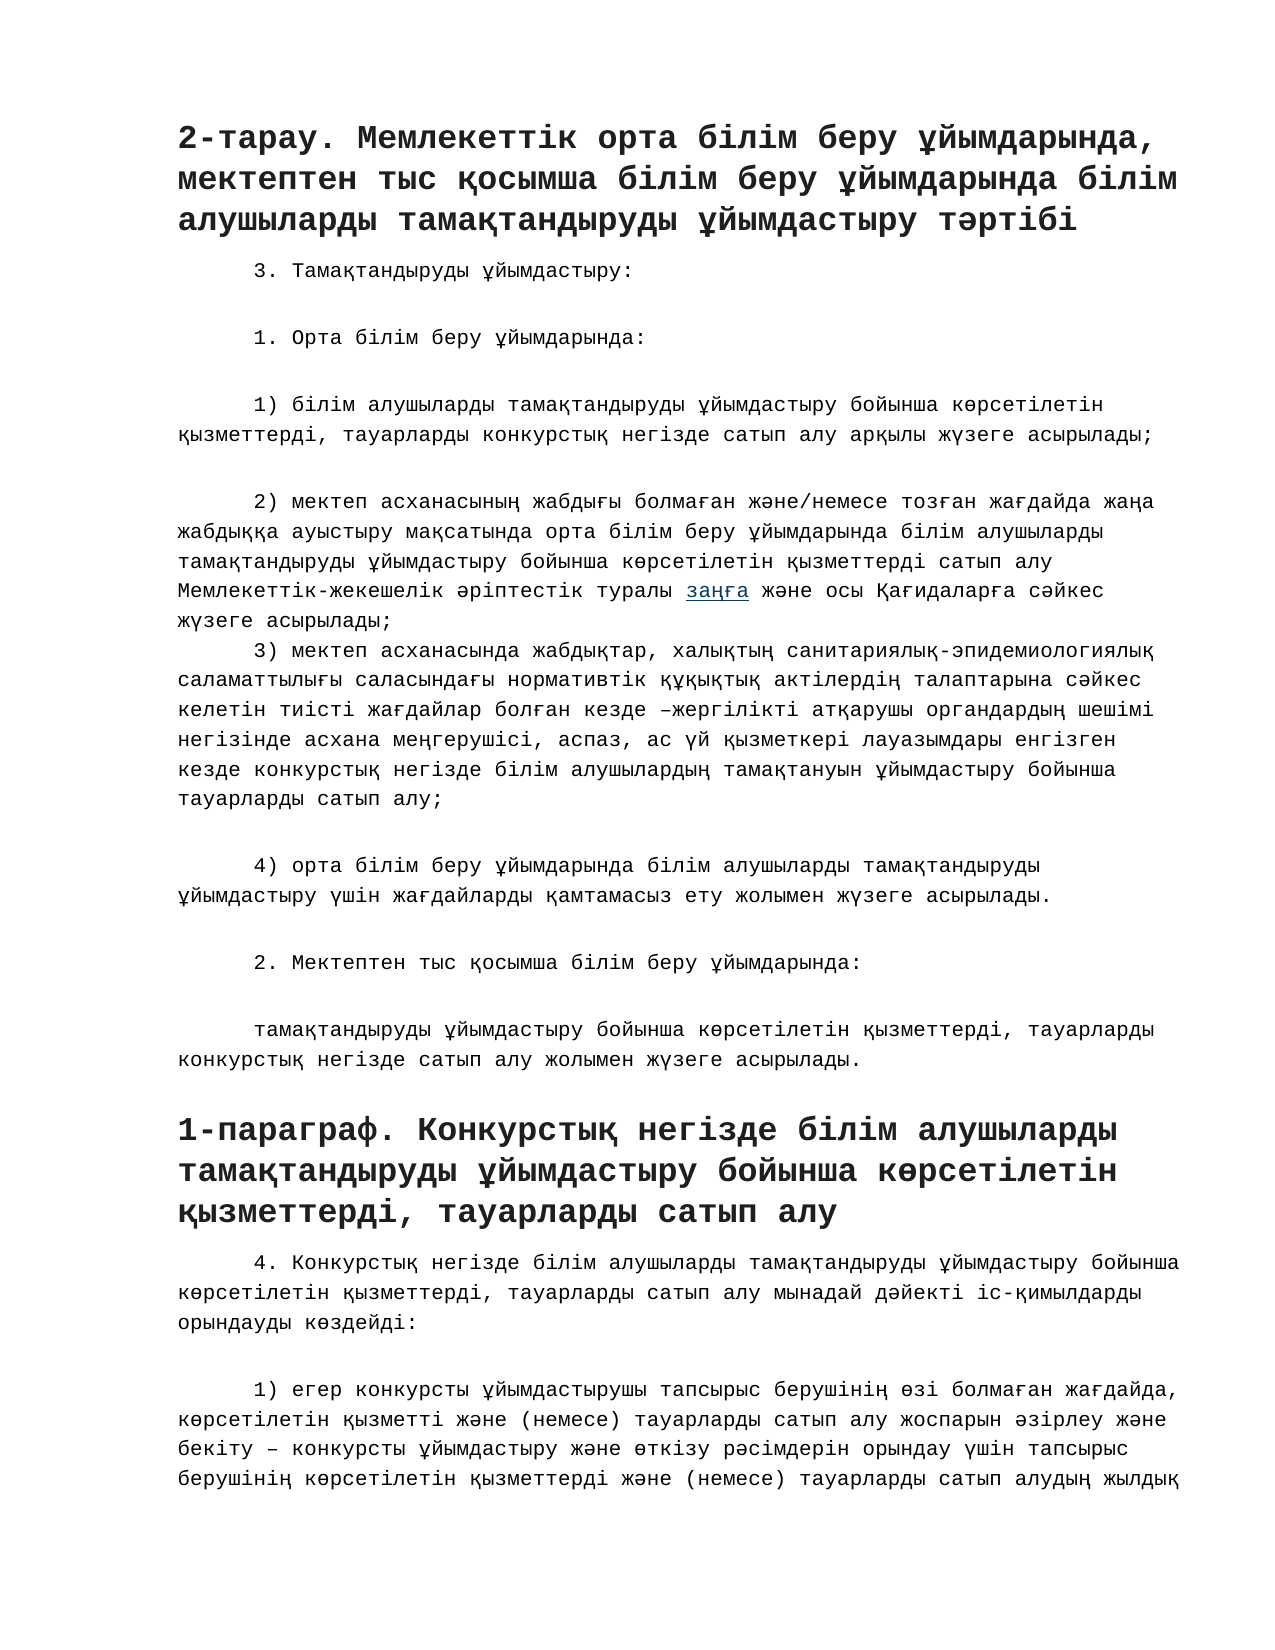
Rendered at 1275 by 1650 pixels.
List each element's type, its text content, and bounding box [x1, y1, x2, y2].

text 1) білім алушыларды тамақтандыруды ұйымдастыру бойынша көрсетілетін қызметтерді, тауарларды конкурстық негізде сатып алу арқылы жүзеге асырылады; [177, 388, 1186, 448]
text 3. Тамақтандыруды ұйымдастыру: [177, 254, 1186, 284]
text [177, 1373, 1186, 1492]
text 3) мектеп асханасында жабдықтар, халықтың санитариялық-эпидемиологиялық саламаттылығы саласындағы нормативтік құқықтық актілердің талаптарына сәйкес келетін тиісті жағдайлар болған кезде –жергілікті атқарушы органдардың шешімі негізінде асхана меңгерушісі, аспаз, ас үй қызметкері лауазымдары енгізген кезде конкурстық негізде білім алушылардың тамақтануын ұйымдастыру бойынша тауарларды сатып алу; [177, 634, 1186, 812]
subtitle 2-тарау. Мемлекеттік орта білім беру ұйымдарында, мектептен тыс қосымша білім беру ұйымдарында білім алушыларды тамақтандыруды ұйымдастыру тәртібі [177, 118, 1186, 240]
text 2) мектеп асханасының жабдығы болмаған және/немесе тозған жағдайда жаңа жабдыққа ауыстыру мақсатында орта білім беру ұйымдарында білім алушыларды тамақтандыруды ұйымдастыру бойынша көрсетілетін қызметтерді сатып алу Мемлекеттік-жекешелік әріптестік туралы заңға және осы Қағидаларға сәйкес жүзеге асырылады; [177, 485, 1186, 634]
text 4) орта білім беру ұйымдарында білім алушыларды тамақтандыруды ұйымдастыру үшін жағдайларды қамтамасыз ету жолымен жүзеге асырылады. [177, 849, 1186, 909]
text 1. Орта білім беру ұйымдарында: [177, 321, 1186, 351]
text тамақтандыруды ұйымдастыру бойынша көрсетілетін қызметтерді, тауарларды конкурстық негізде сатып алу жолымен жүзеге асырылады. [177, 1013, 1186, 1073]
subtitle 1-параграф. Конкурстық негізде білім алушыларды тамақтандыруды ұйымдастыру бойынша көрсетілетін қызметтерді, тауарларды сатып алу [177, 1110, 1186, 1232]
text 2. Мектептен тыс қосымша білім беру ұйымдарында: [177, 946, 1186, 976]
text 4. Конкурстық негізде білім алушыларды тамақтандыруды ұйымдастыру бойынша көрсетілетін қызметтерді, тауарларды сатып алу мынадай дәйекті іс-қимылдарды орындауды көздейді: [177, 1246, 1186, 1335]
